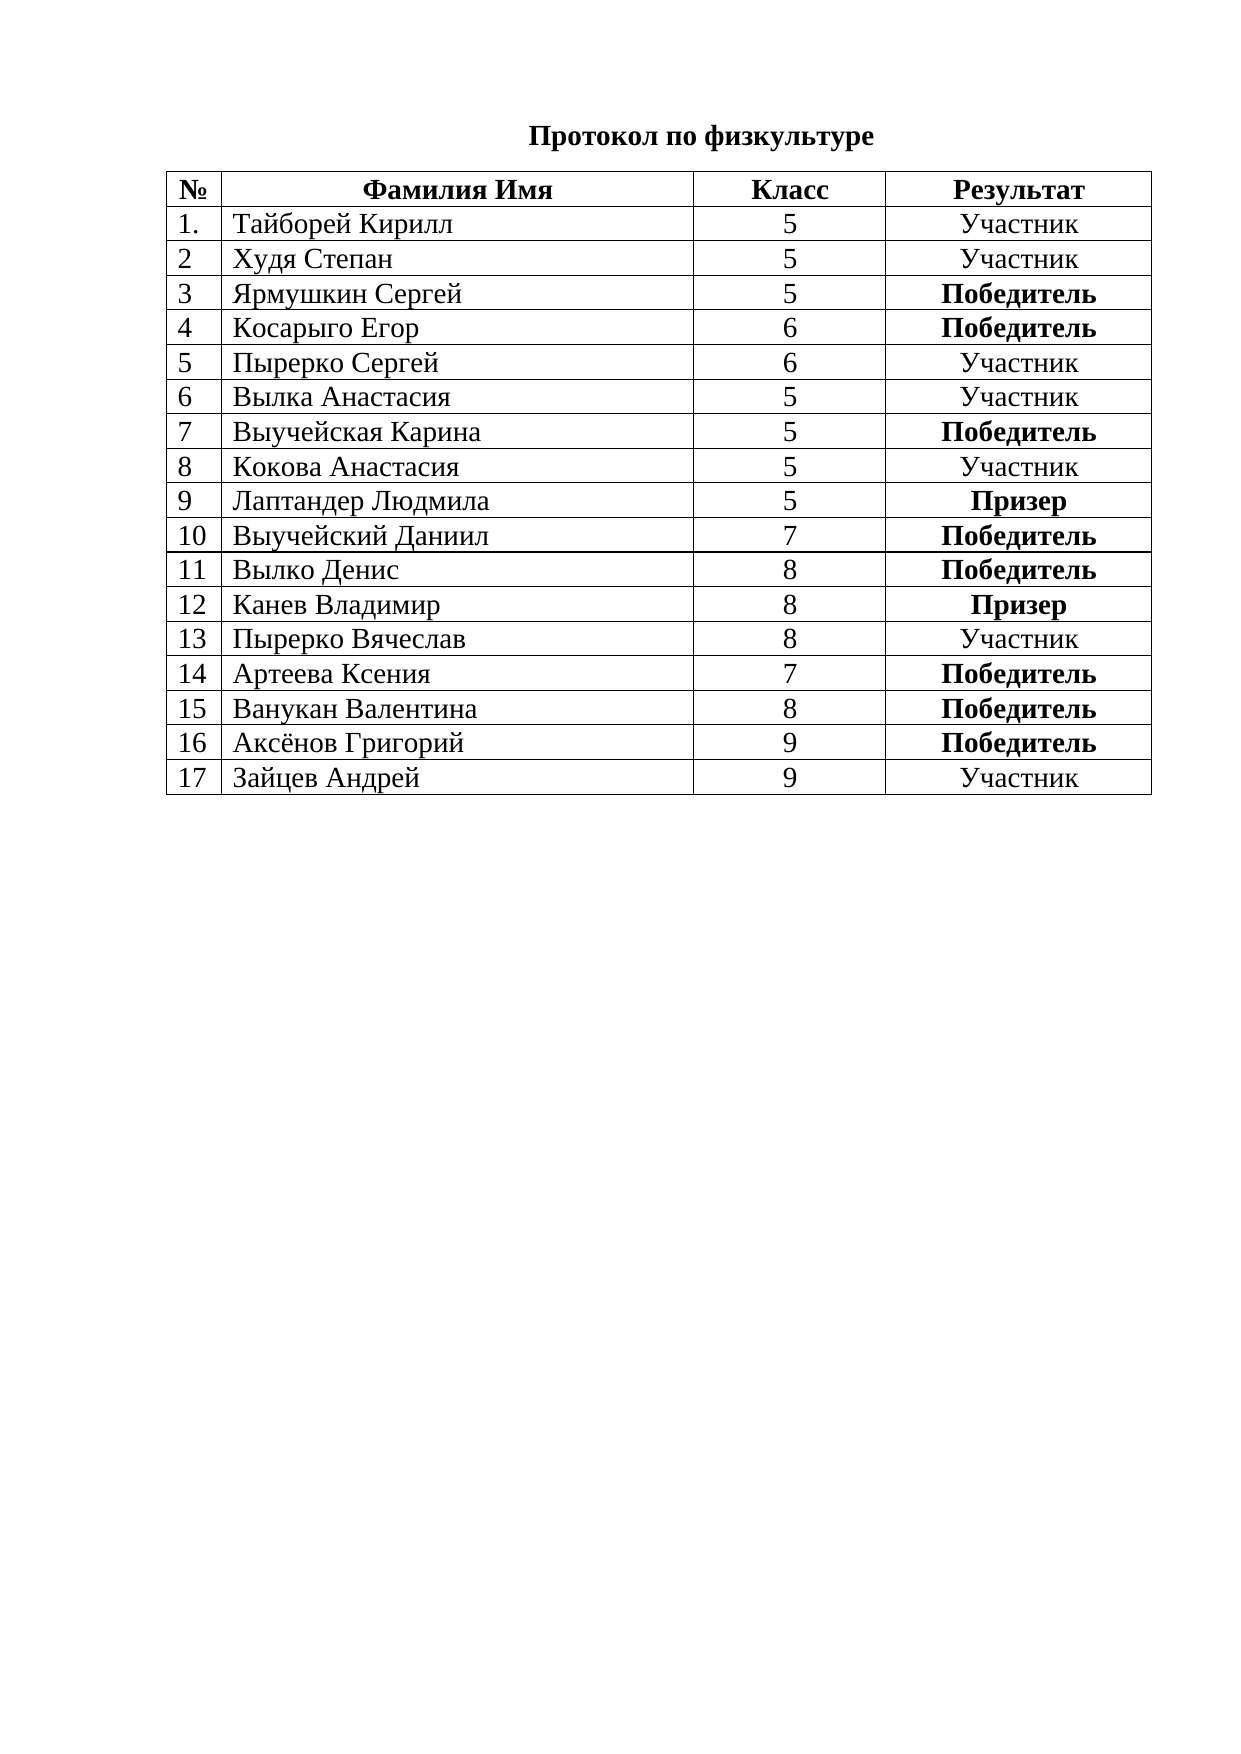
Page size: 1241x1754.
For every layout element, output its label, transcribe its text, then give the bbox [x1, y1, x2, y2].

table_cell 8 [167, 449, 221, 482]
table_cell 5 [694, 414, 885, 448]
table_cell Победитель [886, 276, 1151, 309]
table_cell Аксёнов Григорий [222, 725, 693, 759]
table_cell Победитель [886, 518, 1151, 551]
table_cell Пырерко Сергей [222, 345, 693, 378]
table_cell 5 [694, 276, 885, 309]
table_cell Вылка Анастасия [222, 380, 693, 413]
table_cell 13 [167, 622, 221, 655]
table_cell Участник [886, 380, 1151, 413]
table_cell Победитель [886, 656, 1151, 690]
table_cell Победитель [886, 414, 1151, 448]
table_cell Ванукан Валентина [222, 691, 693, 724]
table_cell Участник [886, 449, 1151, 482]
table_cell 5 [694, 380, 885, 413]
table_cell Выучейская Карина [222, 414, 693, 448]
table_cell Кокова Анастасия [222, 449, 693, 482]
table_cell 8 [694, 587, 885, 621]
table_cell Зайцев Андрей [222, 760, 693, 793]
table_cell 8 [694, 553, 885, 586]
table_cell 1. [167, 207, 221, 240]
table_cell Артеева Ксения [222, 656, 693, 690]
table_cell 14 [167, 656, 221, 690]
table_header Класс [694, 172, 885, 206]
table_cell 15 [167, 691, 221, 724]
table_cell 9 [694, 760, 885, 793]
table_cell Канев Владимир [222, 587, 693, 621]
table_cell 6 [167, 380, 221, 413]
table_cell 10 [167, 518, 221, 551]
table_cell 5 [694, 207, 885, 240]
table_cell 7 [167, 414, 221, 448]
table_cell Призер [886, 483, 1151, 517]
table_header № [167, 172, 221, 206]
table_cell 7 [694, 518, 885, 551]
table_cell 3 [167, 276, 221, 309]
table_cell Победитель [886, 691, 1151, 724]
table_cell Лаптандер Людмила [222, 483, 693, 517]
table_cell Участник [886, 760, 1151, 793]
table_cell 2 [167, 241, 221, 275]
table_cell 12 [167, 587, 221, 621]
table_cell 4 [167, 310, 221, 344]
table_cell 11 [167, 553, 221, 586]
table_cell Пырерко Вячеслав [222, 622, 693, 655]
table_cell Выучейский Даниил [222, 518, 693, 551]
table_cell Вылко Денис [222, 553, 693, 586]
text Протокол по физкультуре [177, 118, 1152, 152]
table_cell 9 [694, 725, 885, 759]
table_cell Участник [886, 622, 1151, 655]
table_cell 5 [694, 449, 885, 482]
table_cell Ярмушкин Сергей [222, 276, 693, 309]
table_cell Косарыго Егор [222, 310, 693, 344]
table_cell Участник [886, 241, 1151, 275]
table_cell Участник [886, 345, 1151, 378]
table_cell 5 [694, 241, 885, 275]
table_cell Тайборей Кирилл [222, 207, 693, 240]
table_cell 6 [694, 345, 885, 378]
table_cell 8 [694, 622, 885, 655]
table_cell 8 [694, 691, 885, 724]
table_cell Худя Степан [222, 241, 693, 275]
table_cell 5 [167, 345, 221, 378]
table_cell 6 [694, 310, 885, 344]
table_cell 5 [694, 483, 885, 517]
table_header Результат [886, 172, 1151, 206]
table_cell Победитель [886, 725, 1151, 759]
table_cell Победитель [886, 553, 1151, 586]
table_cell 9 [167, 483, 221, 517]
table_cell 16 [167, 725, 221, 759]
table_header Фамилия Имя [222, 172, 693, 206]
table_cell Победитель [886, 310, 1151, 344]
table_cell 7 [694, 656, 885, 690]
table_cell Призер [886, 587, 1151, 621]
table_cell 17 [167, 760, 221, 793]
table_cell Участник [886, 207, 1151, 240]
